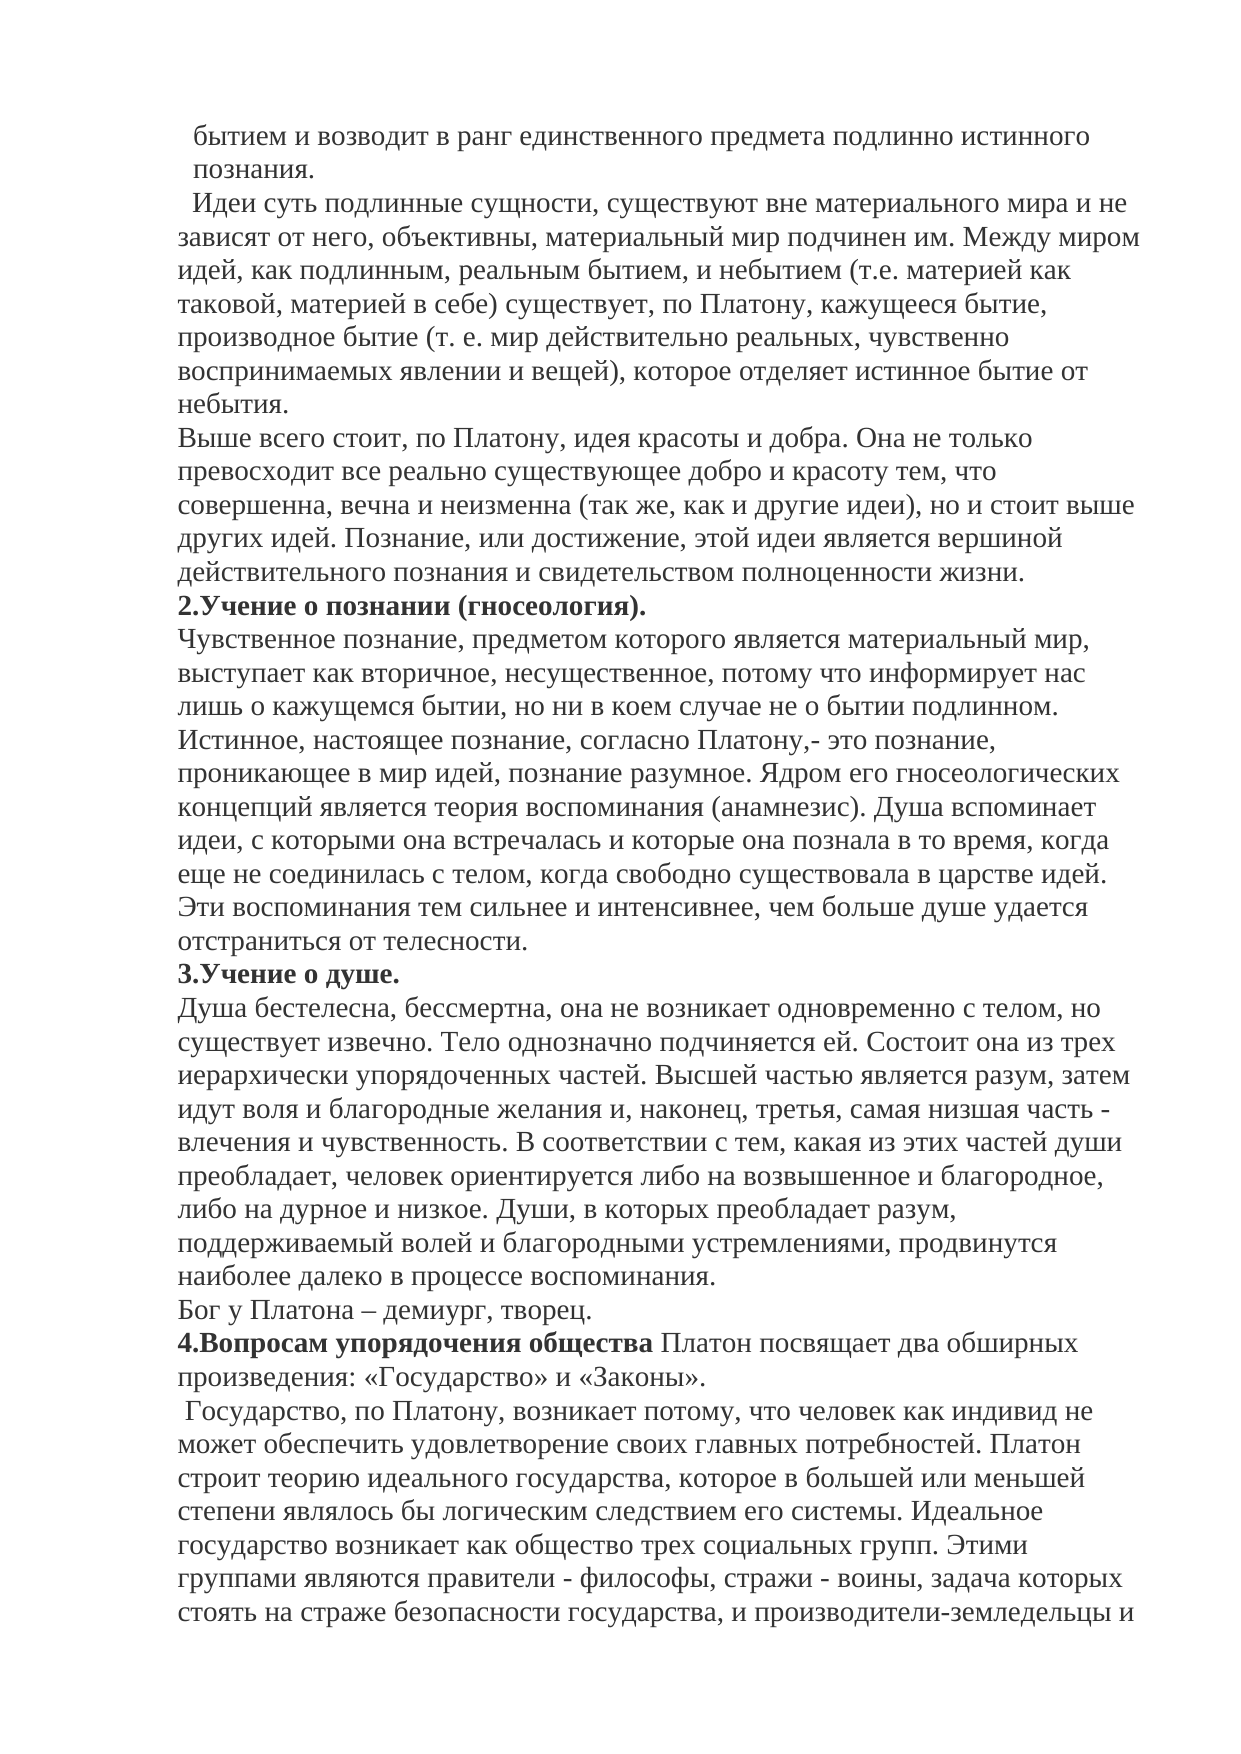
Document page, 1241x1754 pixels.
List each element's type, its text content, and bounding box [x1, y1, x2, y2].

text Чувственное познание, предметом которого является материальный мир, выступает как вторичное, несущественное, потому что информирует нас лишь о кажущемся бытии, но ни в коем случае не о бытии подлинном. Истинное, настоящее познание, согласно Платону,- это познание, проникающее в мир идей, познание разумное. Ядром его гносеологических концепций является теория воспоминания (анамнезис). Душа вспоминает идеи, с которыми она встречалась и которые она познала в то время, когда еще не соединилась с телом, когда свободно существовала в царстве идей. Эти воспоминания тем сильнее и интенсивнее, чем больше душе удается отстраниться от телесности. [177, 621, 1152, 957]
text Душа бестелесна, бессмертна, она не возникает одновременно с телом, но существует извечно. Тело однозначно подчиняется ей. Состоит она из трех иерархически упорядоченных частей. Высшей частью является разум, затем идут воля и благородные желания и, наконец, третья, самая низшая часть - влечения и чувственность. В соответствии с тем, какая из этих частей души преобладает, человек ориентируется либо на возвышенное и благородное, либо на дурное и низкое. Души, в которых преобладает разум, поддерживаемый волей и благородными устремлениями, продвинутся наиболее далеко в процессе воспоминания. [177, 990, 1152, 1292]
text 2.Учение о познании (гносеология). [177, 588, 1152, 621]
text 4.Вопросам упорядочения общества Платон посвящает два обширных произведения: «Государство» и «Законы». [177, 1326, 1152, 1393]
text 3.Учение о душе. [177, 957, 1152, 990]
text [177, 1393, 1152, 1627]
text Бог у Платона – демиург, творец. [177, 1292, 1152, 1326]
text Идеи суть подлинные сущности, существуют вне материального мира и не зависят от него, объективны, материальный мир подчинен им. Между миром идей, как подлинным, реальным бытием, и небытием (т.е. материей как таковой, материей в себе) существует, по Платону, кажущееся бытие, производное бытие (т. е. мир действительно реальных, чувственно воспринимаемых явлении и вещей), которое отделяет истинное бытие от небытия. [177, 185, 1152, 420]
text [193, 118, 1152, 185]
text Выше всего стоит, по Платону, идея красоты и добра. Она не только превосходит все реально существующее добро и красоту тем, что совершенна, вечна и неизменна (так же, как и другие идеи), но и стоит выше других идей. Познание, или достижение, этой идеи является вершиной действительного познания и свидетельством полноценности жизни. [177, 420, 1152, 588]
